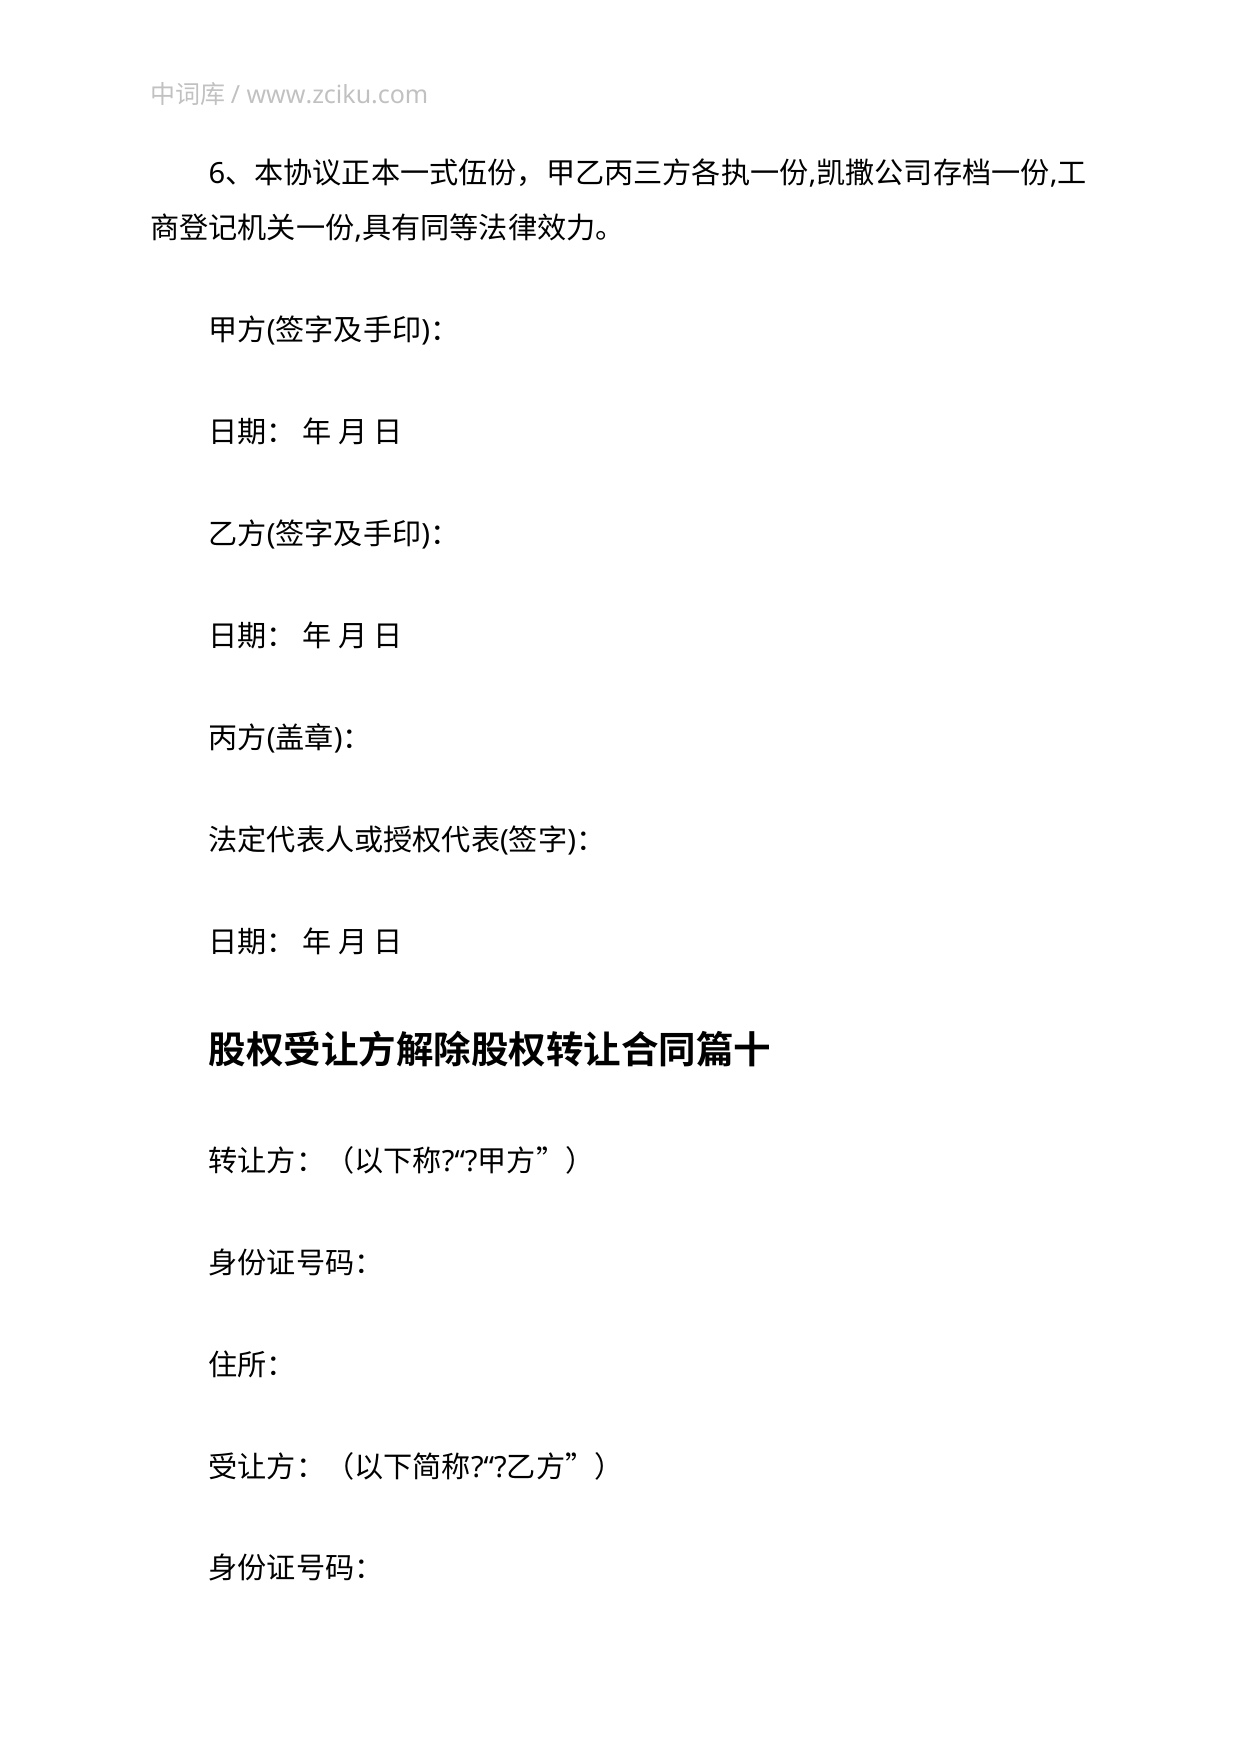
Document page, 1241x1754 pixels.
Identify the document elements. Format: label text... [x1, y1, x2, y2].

text 受让方：（以下简称?“?乙方”） [150, 1443, 1090, 1486]
text 日期： 年 月 日 [150, 613, 1090, 655]
text 转让方：（以下称?“?甲方”） [150, 1138, 1090, 1180]
text 法定代表人或授权代表(签字)： [150, 816, 1090, 859]
text 日期： 年 月 日 [150, 409, 1090, 451]
text 甲方(签字及手印)： [150, 307, 1090, 349]
text 6、本协议正本一式伍份，甲乙丙三方各执一份,凯撒公司存档一份,工商登记机关一份,具有同等法律效力。 [150, 150, 1090, 247]
text 股权受让方解除股权转让合同篇十 [150, 1020, 1090, 1074]
text 住所： [150, 1341, 1090, 1384]
text 丙方(盖章)： [150, 714, 1090, 757]
text 日期： 年 月 日 [150, 918, 1090, 961]
text 身份证号码： [150, 1545, 1090, 1587]
text 乙方(签字及手印)： [150, 511, 1090, 553]
text 身份证号码： [150, 1239, 1090, 1282]
